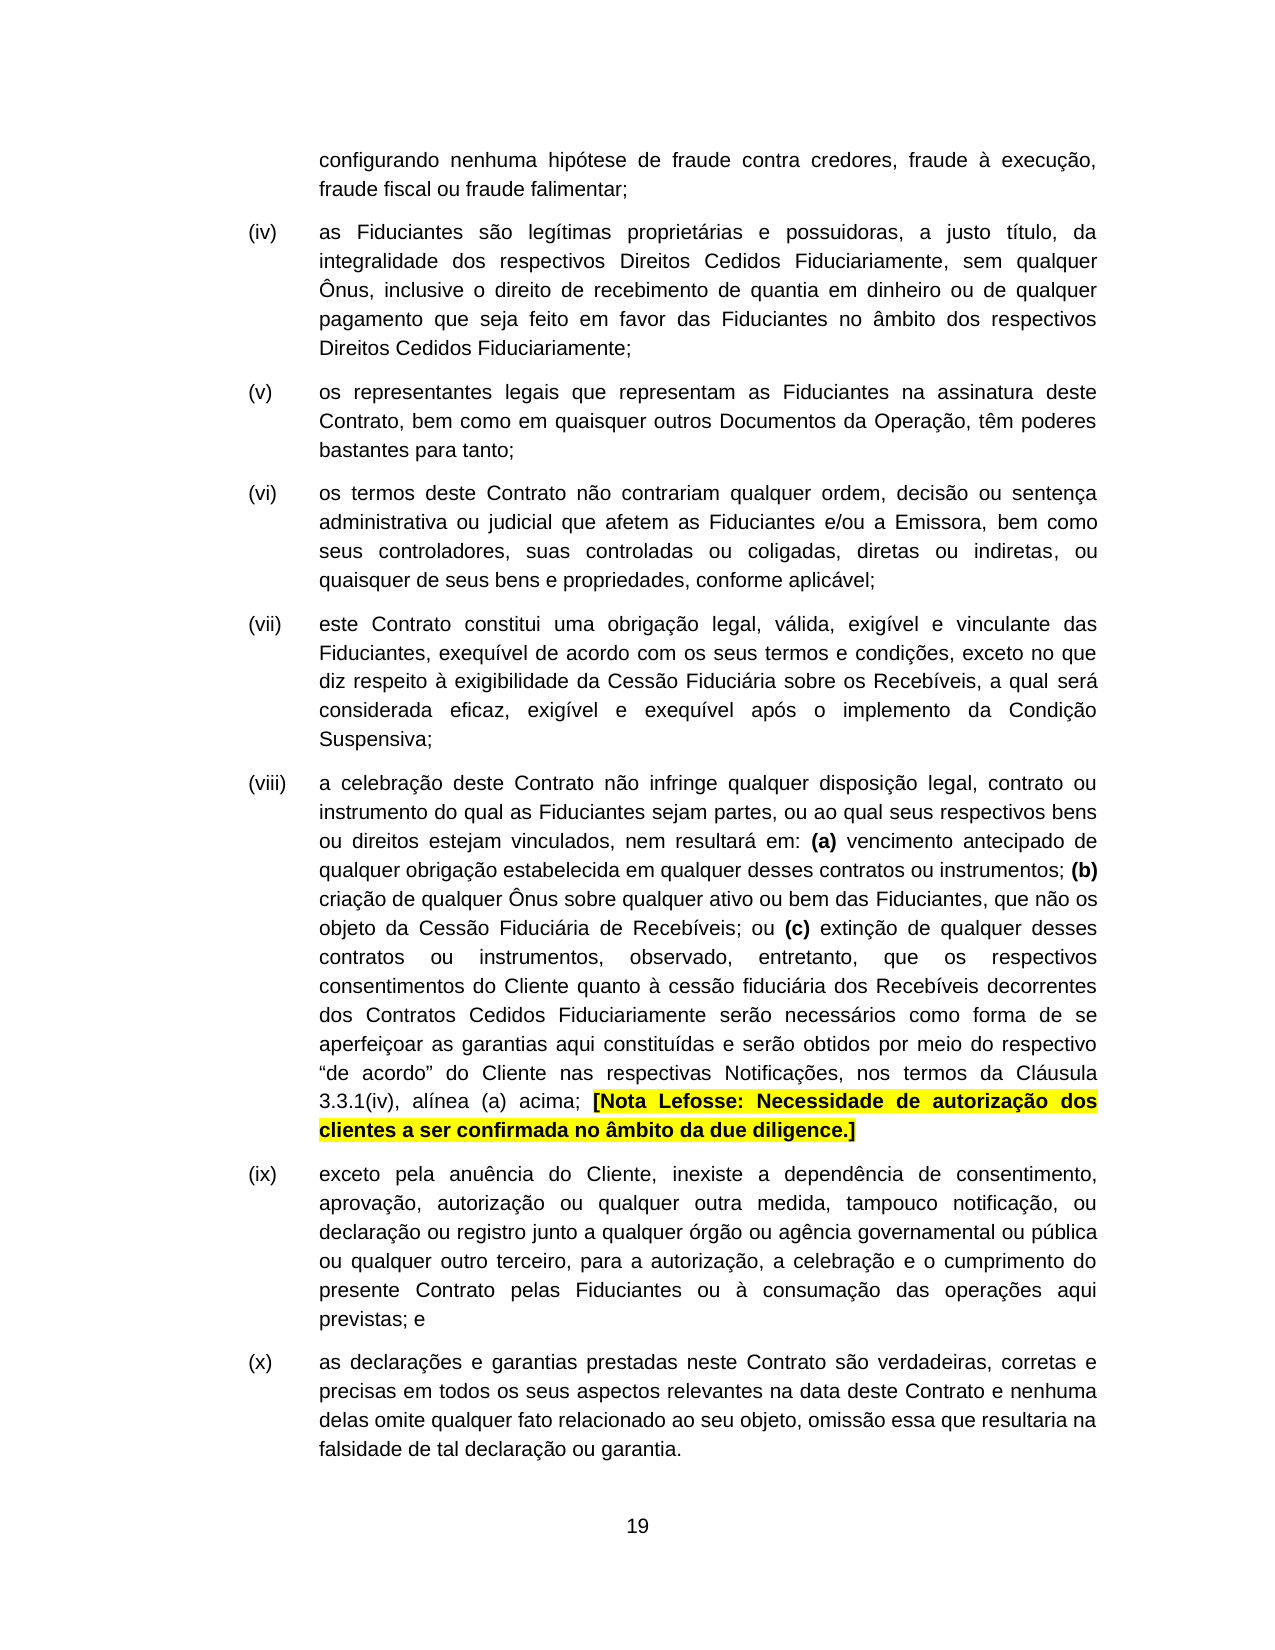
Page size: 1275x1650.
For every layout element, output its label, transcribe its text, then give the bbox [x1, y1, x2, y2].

text os termos deste Contrato não contrariam qualquer ordem, decisão ou sentença administrativa ou judicial que afetem as Fiduciantes e/ou a Emissora, bem como seus controladores, suas controladas ou coligadas, diretas ou indiretas, ou quaisquer de seus bens e propriedades, conforme aplicável; [248, 481, 1098, 592]
text as declarações e garantias prestadas neste Contrato são verdadeiras, corretas e precisas em todos os seus aspectos relevantes na data deste Contrato e nenhuma delas omite qualquer fato relacionado ao seu objeto, omissão essa que resultaria na falsidade de tal declaração ou garantia. [248, 1350, 1098, 1461]
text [248, 148, 1098, 201]
text exceto pela anuência do Cliente, inexiste a dependência de consentimento, aprovação, autorização ou qualquer outra medida, tampouco notificação, ou declaração ou registro junto a qualquer órgão ou agência governamental ou pública ou qualquer outro terceiro, para a autorização, a celebração e o cumprimento do presente Contrato pelas Fiduciantes ou à consumação das operações aqui previstas; e [248, 1162, 1098, 1331]
text este Contrato constitui uma obrigação legal, válida, exigível e vinculante das Fiduciantes, exequível de acordo com os seus termos e condições, exceto no que diz respeito à exigibilidade da Cessão Fiduciária sobre os Recebíveis, a qual será considerada eficaz, exigível e exequível após o implemento da Condição Suspensiva; [248, 611, 1098, 751]
text a celebração deste Contrato não infringe qualquer disposição legal, contrato ou instrumento do qual as Fiduciantes sejam partes, ou ao qual seus respectivos bens ou direitos estejam vinculados, nem resultará em: (a) vencimento antecipado de qualquer obrigação estabelecida em qualquer desses contratos ou instrumentos; (b) criação de qualquer Ônus sobre qualquer ativo ou bem das Fiduciantes, que não os objeto da Cessão Fiduciária de Recebíveis; ou (c) extinção de qualquer desses contratos ou instrumentos, observado, entretanto, que os respectivos consentimentos do Cliente quanto à cessão fiduciária dos Recebíveis decorrentes dos Contratos Cedidos Fiduciariamente serão necessários como forma de se aperfeiçoar as garantias aqui constituídas e serão obtidos por meio do respectivo “de acordo” do Cliente nas respectivas Notificações, nos termos da Cláusula 3.3(iv), alínea (a) acima; [Nota Lefosse: Necessidade de autorização dos clientes a ser confirmada no âmbito da due diligence.] [248, 771, 1098, 1142]
text as Fiduciantes são legítimas proprietárias e possuidoras, a justo título, da integralidade dos respectivos Direitos Cedidos Fiduciariamente, sem qualquer Ônus, inclusive o direito de recebimento de quantia em dinheiro ou de qualquer pagamento que seja feito em favor das Fiduciantes no âmbito dos respectivos Direitos Cedidos Fiduciariamente; [248, 220, 1098, 360]
text os representantes legais que representam as Fiduciantes na assinatura deste Contrato, bem como em quaisquer outros Documentos da Operação, têm poderes bastantes para tanto; [248, 379, 1098, 461]
